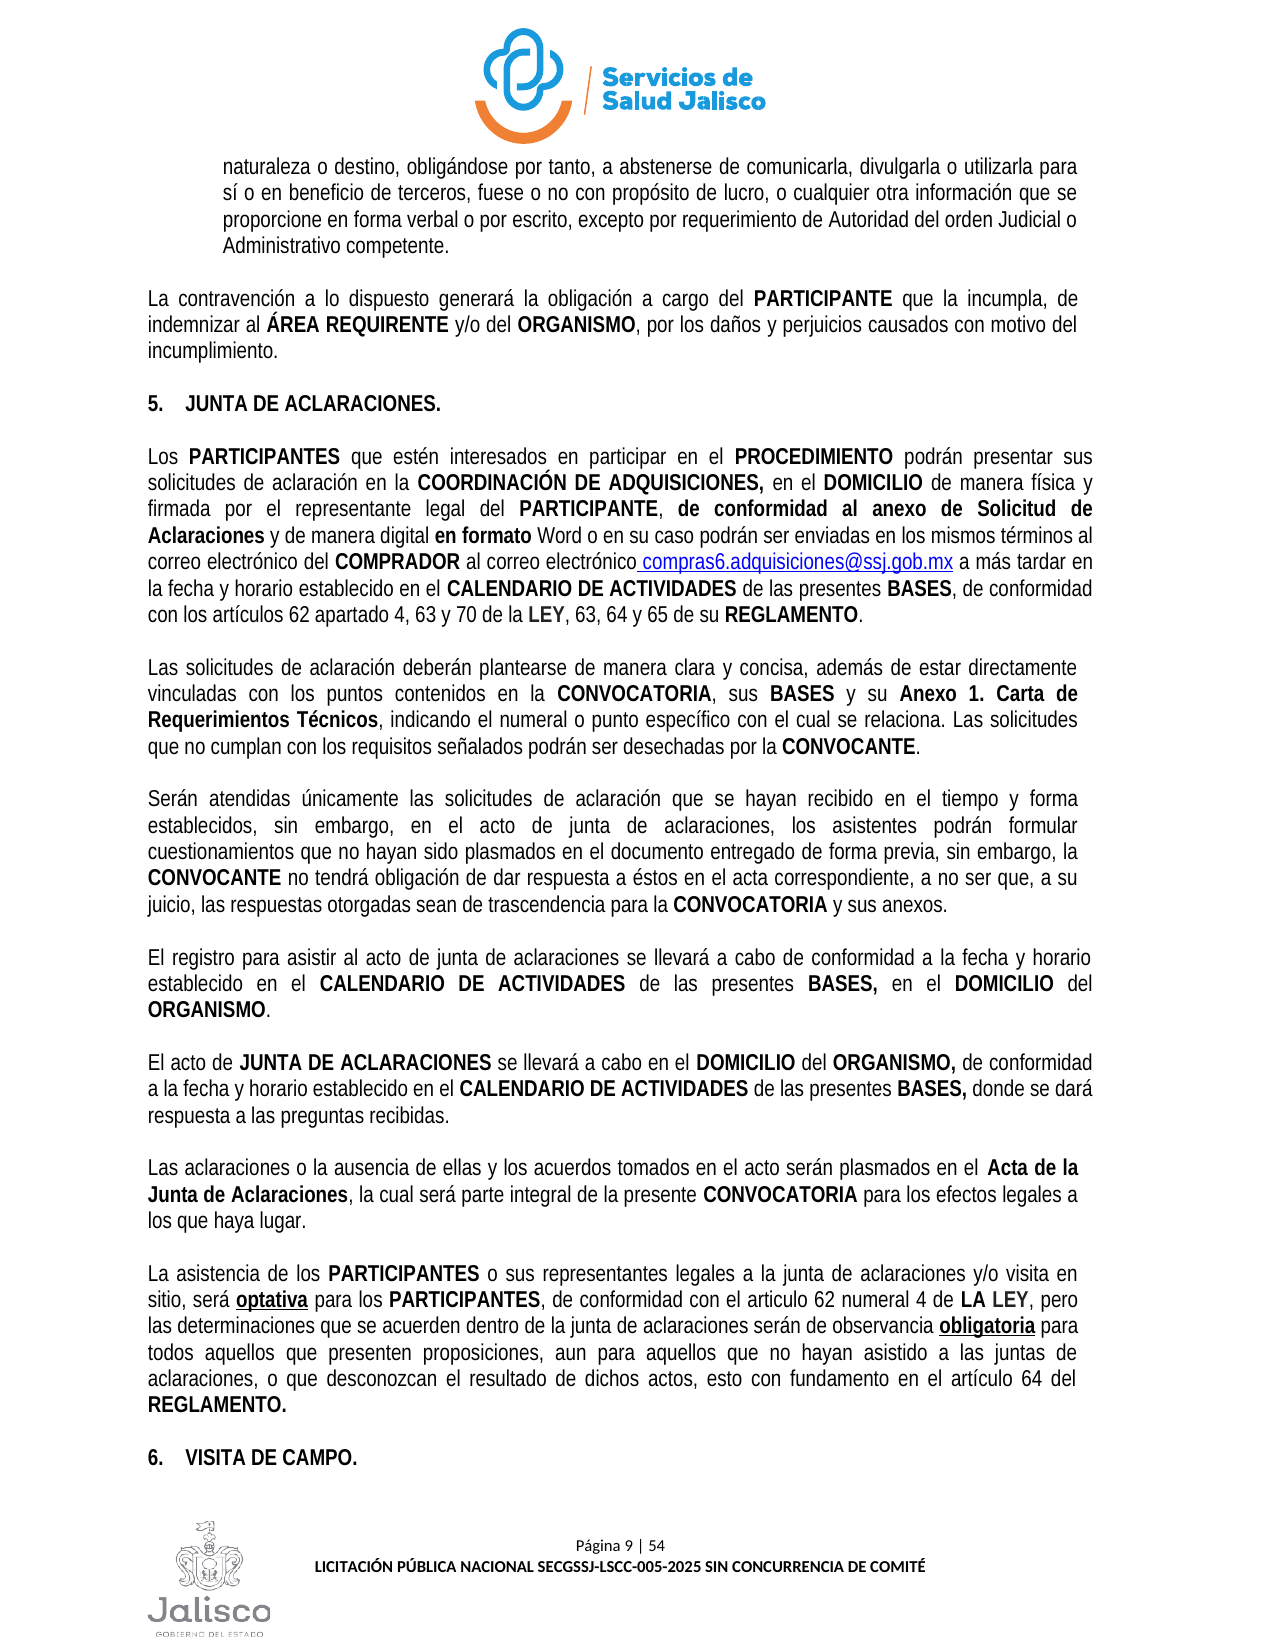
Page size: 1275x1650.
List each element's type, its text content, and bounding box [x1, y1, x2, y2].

text El registro para asistir al acto de junta de aclaraciones se llevará a cabo de conformidad a la fecha y horario establecido en el CALENDARIO DE ACTIVIDADES de las presentes BASES, en el DOMICILIO del ORGANISMO. [148, 943, 1093, 1022]
text El acto de JUNTA DE ACLARACIONES se llevará a cabo en el DOMICILIO del ORGANISMO, de conformidad a la fecha y horario establecido en el CALENDARIO DE ACTIVIDADES de las presentes BASES, donde se dará respuesta a las preguntas recibidas. [148, 1049, 1093, 1128]
text Serán atendidas únicamente las solicitudes de aclaración que se hayan recibido en el tiempo y forma establecidos, sin embargo, en el acto de junta de aclaraciones, los asistentes podrán formular cuestionamientos que no hayan sido plasmados en el documento entregado de forma previa, sin embargo, la CONVOCANTE no tendrá obligación de dar respuesta a éstos en el acta correspondiente, a no ser que, a su juicio, las respuestas otorgadas sean de trascendencia para la CONVOCATORIA y sus anexos. [148, 785, 1078, 917]
list VISITA DE CAMPO. [148, 1444, 1078, 1471]
text Las solicitudes de aclaración deberán plantearse de manera clara y concisa, además de estar directamente vinculadas con los puntos contenidos en la CONVOCATORIA, sus BASES y su Anexo 1. Carta de Requerimientos Técnicos, indicando el numeral o punto específico con el cual se relaciona. Las solicitudes que no cumplan con los requisitos señalados podrán ser desechadas por la CONVOCANTE. [148, 653, 1078, 759]
text naturaleza o destino, obligándose por tanto, a abstenerse de comunicarla, divulgarla o utilizarla para sí o en beneficio de terceros, fuese o no con propósito de lucro, o cualquier otra información que se proporcione en forma verbal o por escrito, excepto por requerimiento de Autoridad del orden Judicial o Administrativo competente. [223, 153, 1078, 258]
text La asistencia de los PARTICIPANTES o sus representantes legales a la junta de aclaraciones y/o visita en sitio, será optativa para los PARTICIPANTES, de conformidad con el articulo 62 numeral 4 de LA LEY, pero las determinaciones que se acuerden dentro de la junta de aclaraciones serán de observancia obligatoria para todos aquellos que presenten proposiciones, aun para aquellos que no hayan asistido a las juntas de aclaraciones, o que desconozcan el resultado de dichos actos, esto con fundamento en el artículo 64 del REGLAMENTO. [148, 1260, 1078, 1418]
picture [147, 1521, 271, 1637]
list JUNTA DE ACLARACIONES. [148, 390, 1078, 416]
text Las aclaraciones o la ausencia de ellas y los acuerdos tomados en el acto serán plasmados en el Acta de la Junta de Aclaraciones, la cual será parte integral de la presente CONVOCATORIA para los efectos legales a los que haya lugar. [148, 1154, 1078, 1233]
text La contravención a lo dispuesto generará la obligación a cargo del PARTICIPANTE que la incumpla, de indemnizar al ÁREA REQUIRENTE y/o del ORGANISMO, por los daños y perjuicios causados con motivo del incumplimiento. [148, 284, 1078, 364]
text Los PARTICIPANTES que estén interesados en participar en el PROCEDIMIENTO podrán presentar sus solicitudes de aclaración en la COORDINACIÓN DE ADQUISICIONES, en el DOMICILIO de manera física y firmada por el representante legal del PARTICIPANTE, de conformidad al anexo de Solicitud de Aclaraciones y de manera digital en formato Word o en su caso podrán ser enviadas en los mismos términos al correo electrónico del COMPRADOR al correo electrónico compras6.adquisiciones@ssj.gob.mx a más tardar en la fecha y horario establecido en el CALENDARIO DE ACTIVIDADES de las presentes BASES, de conformidad con los artículos 62 apartado 4, 63 y 70 de la LEY, 63, 64 y 65 de su REGLAMENTO. [148, 443, 1093, 627]
